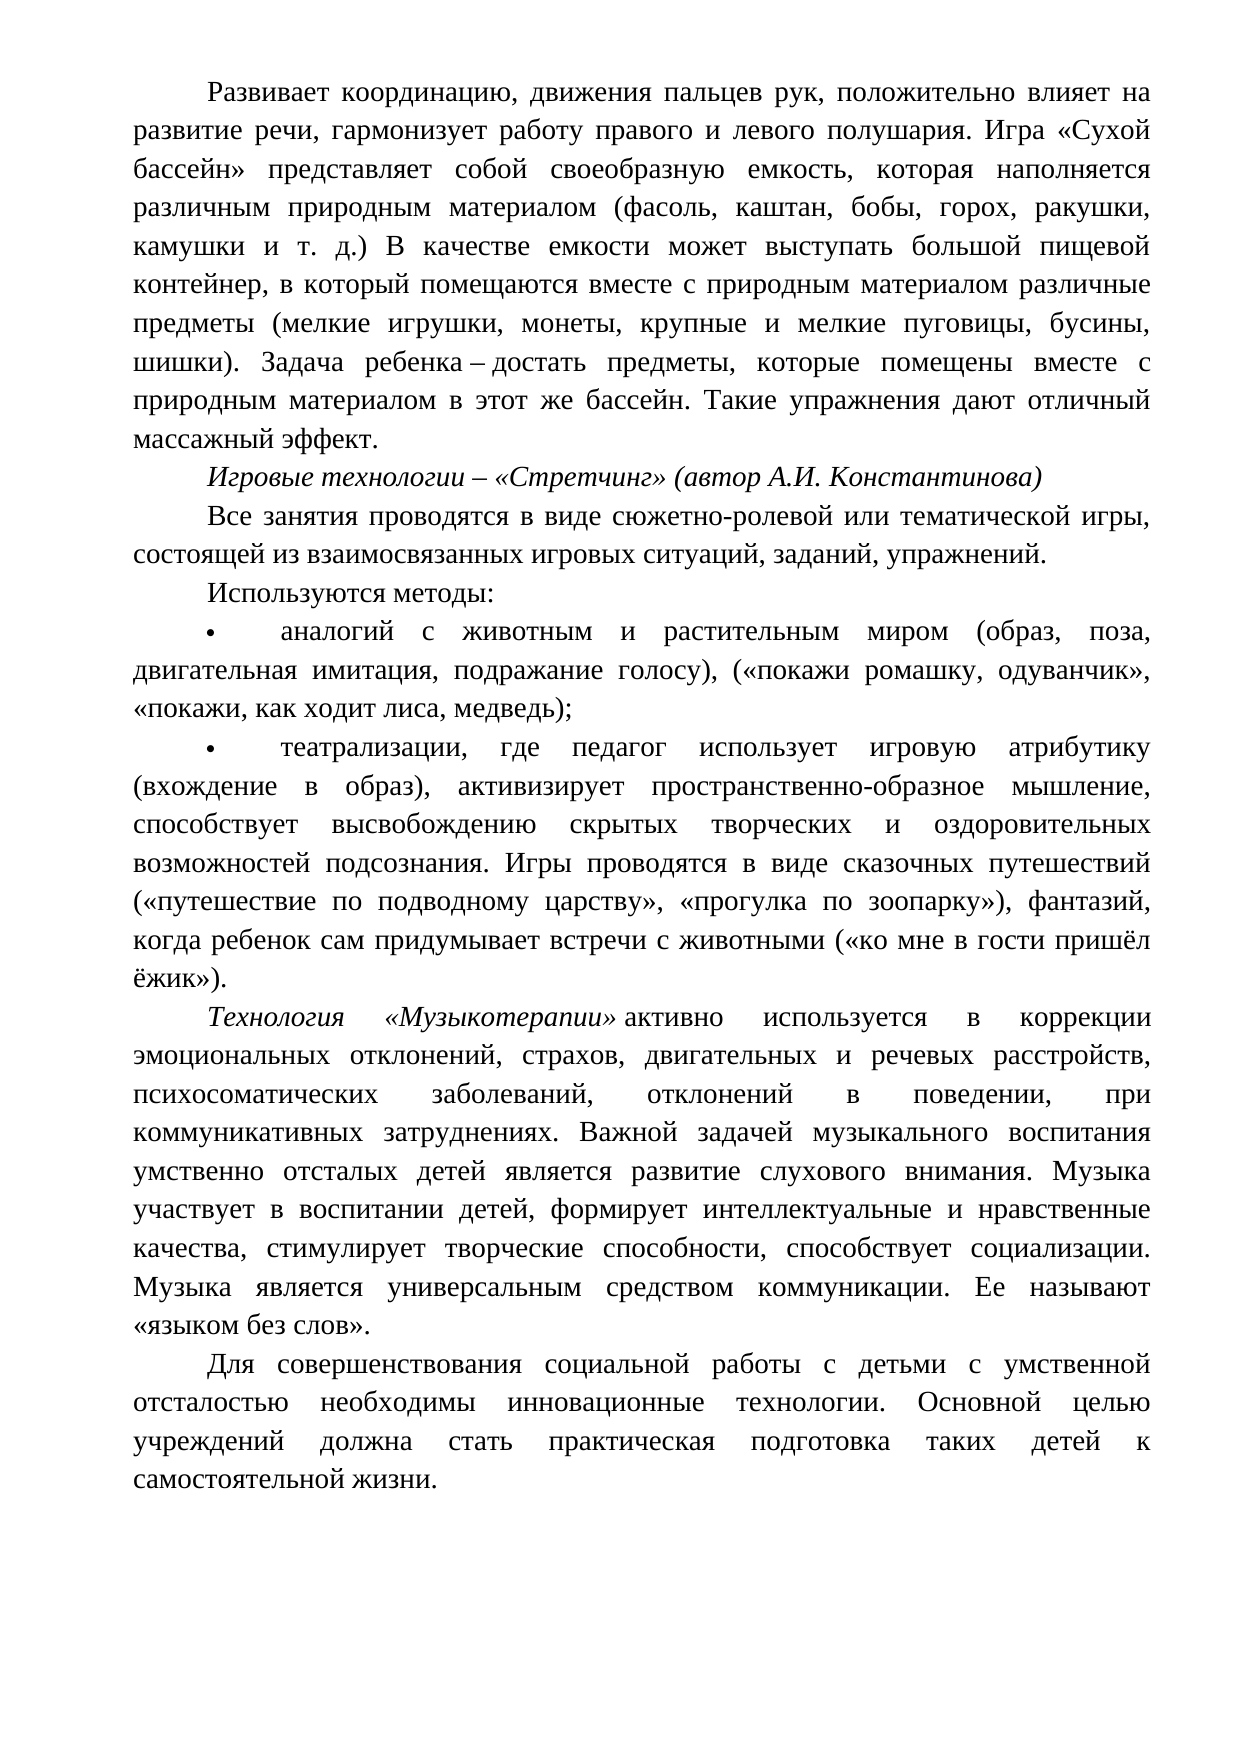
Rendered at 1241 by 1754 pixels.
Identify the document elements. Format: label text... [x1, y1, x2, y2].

text Игровые технологии – «Стретчинг» (автор А.И. Константинова) [133, 459, 1152, 493]
text Развивает координацию, движения пальцев рук, положительно влияет на развитие речи, гармонизует работу правого и левого полушария. Игра «Сухой бассейн» представляет собой своеобразную емкость, которая наполняется различным природным материалом (фасоль, каштан, бобы, горох, ракушки, камушки и т. д.) В качестве емкости может выступать большой пищевой контейнер, в который помещаются вместе с природным материалом различные предметы (мелкие игрушки, монеты, крупные и мелкие пуговицы, бусины, шишки). Задача ребенка – достать предметы, которые помещены вместе с природным материалом в этот же бассейн. Такие упражнения дают отличный массажный эффект. [133, 74, 1152, 454]
text Все занятия проводятся в виде сюжетно-ролевой или тематической игры, состоящей из взаимосвязанных игровых ситуаций, заданий, упражнений. [133, 498, 1152, 570]
list аналогий с животным и растительным миром (образ, поза, двигательная имитация, подражание голосу), («покажи ромашку, одуванчик», «покажи, как ходит лиса, медведь); [133, 613, 1152, 724]
text Для совершенствования социальной работы с детьми с умственной отсталостью необходимы инновационные технологии. Основной целью учреждений должна стать практическая подготовка таких детей к самостоятельной жизни. [133, 1346, 1152, 1495]
text Используются методы: [133, 575, 1152, 608]
text Технология «Музыкотерапии» активно используется в коррекции эмоциональных отклонений, страхов, двигательных и речевых расстройств, психосоматических заболеваний, отклонений в поведении, при коммуникативных затруднениях. Важной задачей музыкального воспитания умственно отсталых детей является развитие слухового внимания. Музыка участвует в воспитании детей, формирует интеллектуальные и нравственные качества, стимулирует творческие способности, способствует социализации. Музыка является универсальным средством коммуникации. Ее называют «языком без слов». [133, 999, 1152, 1341]
list театрализации, где педагог использует игровую атрибутику (вхождение в образ), активизирует пространственно-образное мышление, способствует высвобождению скрытых творческих и оздоровительных возможностей подсознания. Игры проводятся в виде сказочных путешествий («путешествие по подводному царству», «прогулка по зоопарку»), фантазий, когда ребенок сам придумывает встречи с животными («ко мне в гости пришёл ёжик»). [133, 729, 1152, 994]
